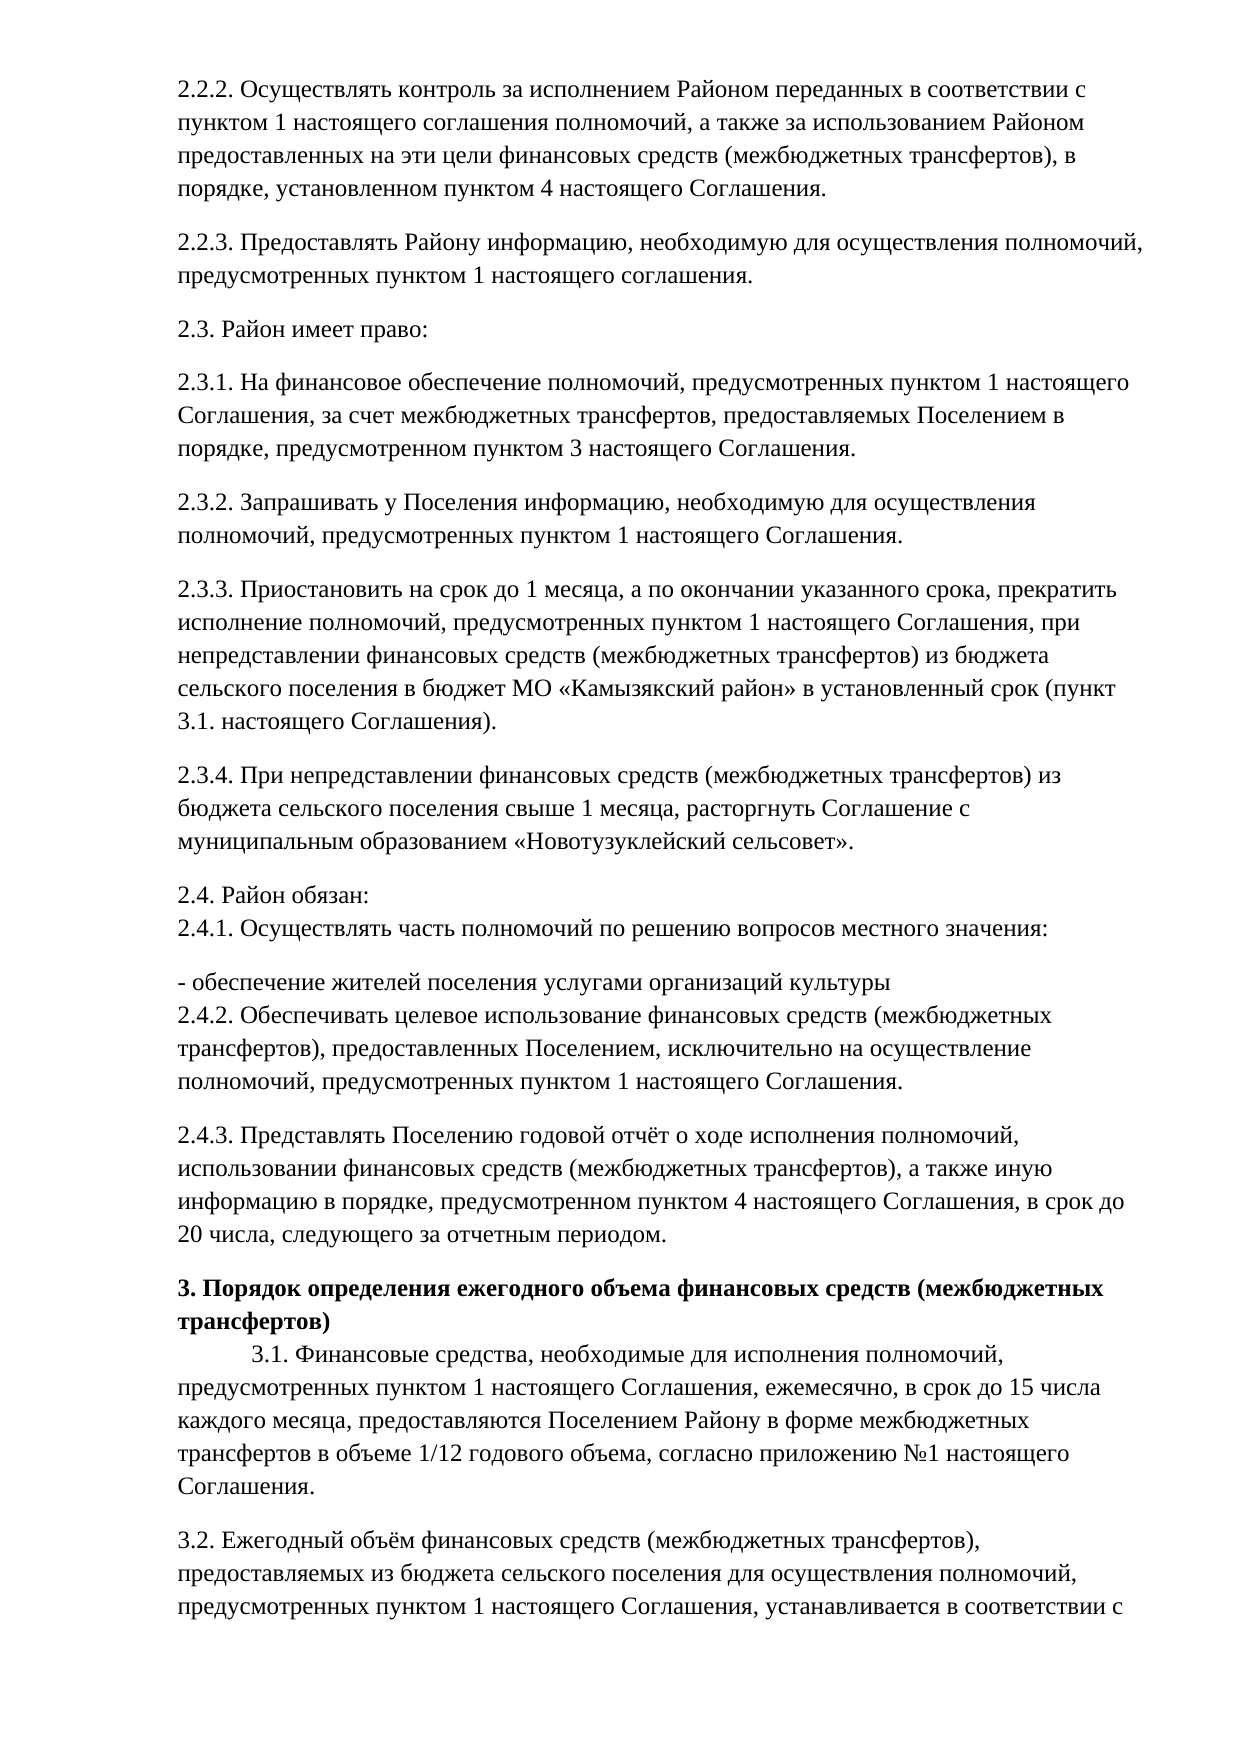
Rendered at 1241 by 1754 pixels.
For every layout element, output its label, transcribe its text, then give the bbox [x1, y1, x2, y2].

text 2.3.2. Запрашивать у Поселения информацию, необходимую для осуществления полномочий, предусмотренных пунктом 1 настоящего Соглашения. [177, 487, 1152, 549]
text 2.3.3. Приостановить на срок до 1 месяца, а по окончании указанного срока, прекратить исполнение полномочий, предусмотренных пунктом 1 настоящего Соглашения, при непредставлении финансовых средств (межбюджетных трансфертов) из бюджета сельского поселения в бюджет МО «Камызякский район» в установленный срок (пункт 3.1. настоящего Соглашения). [177, 574, 1152, 735]
text 2.3.1. На финансовое обеспечение полномочий, предусмотренных пунктом 1 настоящего Соглашения, за счет межбюджетных трансфертов, предоставляемых Поселением в порядке, предусмотренном пунктом 3 настоящего Соглашения. [177, 367, 1152, 462]
text 2.4.3. Представлять Поселению годовой отчёт о ходе исполнения полномочий, использовании финансовых средств (межбюджетных трансфертов), а также иную информацию в порядке, предусмотренном пунктом 4 настоящего Соглашения, в срок до 20 числа, следующего за отчетным периодом. [177, 1120, 1152, 1248]
text - обеспечение жителей поселения услугами организаций культуры [177, 967, 1152, 996]
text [177, 1525, 1152, 1619]
text 2.2.2. Осуществлять контроль за исполнением Районом переданных в соответствии с пунктом 1 настоящего соглашения полномочий, а также за использованием Районом предоставленных на эти цели финансовых средств (межбюджетных трансфертов), в порядке, установленном пунктом 4 настоящего Соглашения. [177, 74, 1152, 202]
text 2.4.2. Обеспечивать целевое использование финансовых средств (межбюджетных трансфертов), предоставленных Поселением, исключительно на осуществление полномочий, предусмотренных пунктом 1 настоящего Соглашения. [177, 1000, 1152, 1095]
text 2.4.1. Осуществлять часть полномочий по решению вопросов местного значения: [177, 913, 1152, 942]
text 2.4. Район обязан: [177, 880, 1152, 909]
text 3. Порядок определения ежегодного объема финансовых средств (межбюджетных трансфертов) [177, 1273, 1152, 1334]
text 2.3.4. При непредставлении финансовых средств (межбюджетных трансфертов) из бюджета сельского поселения свыше 1 месяца, расторгнуть Соглашение с муниципальным образованием «Новотузуклейский сельсовет». [177, 760, 1152, 855]
text 3.1. Финансовые средства, необходимые для исполнения полномочий, предусмотренных пунктом 1 настоящего Соглашения, ежемесячно, в срок до 15 числа каждого месяца, предоставляются Поселением Району в форме межбюджетных трансфертов в объеме 1/12 годового объема, согласно приложению №1 настоящего Соглашения. [177, 1339, 1152, 1500]
text 2.2.3. Предоставлять Району информацию, необходимую для осуществления полномочий, предусмотренных пунктом 1 настоящего соглашения. [177, 227, 1152, 288]
text 2.3. Район имеет право: [177, 314, 1152, 342]
